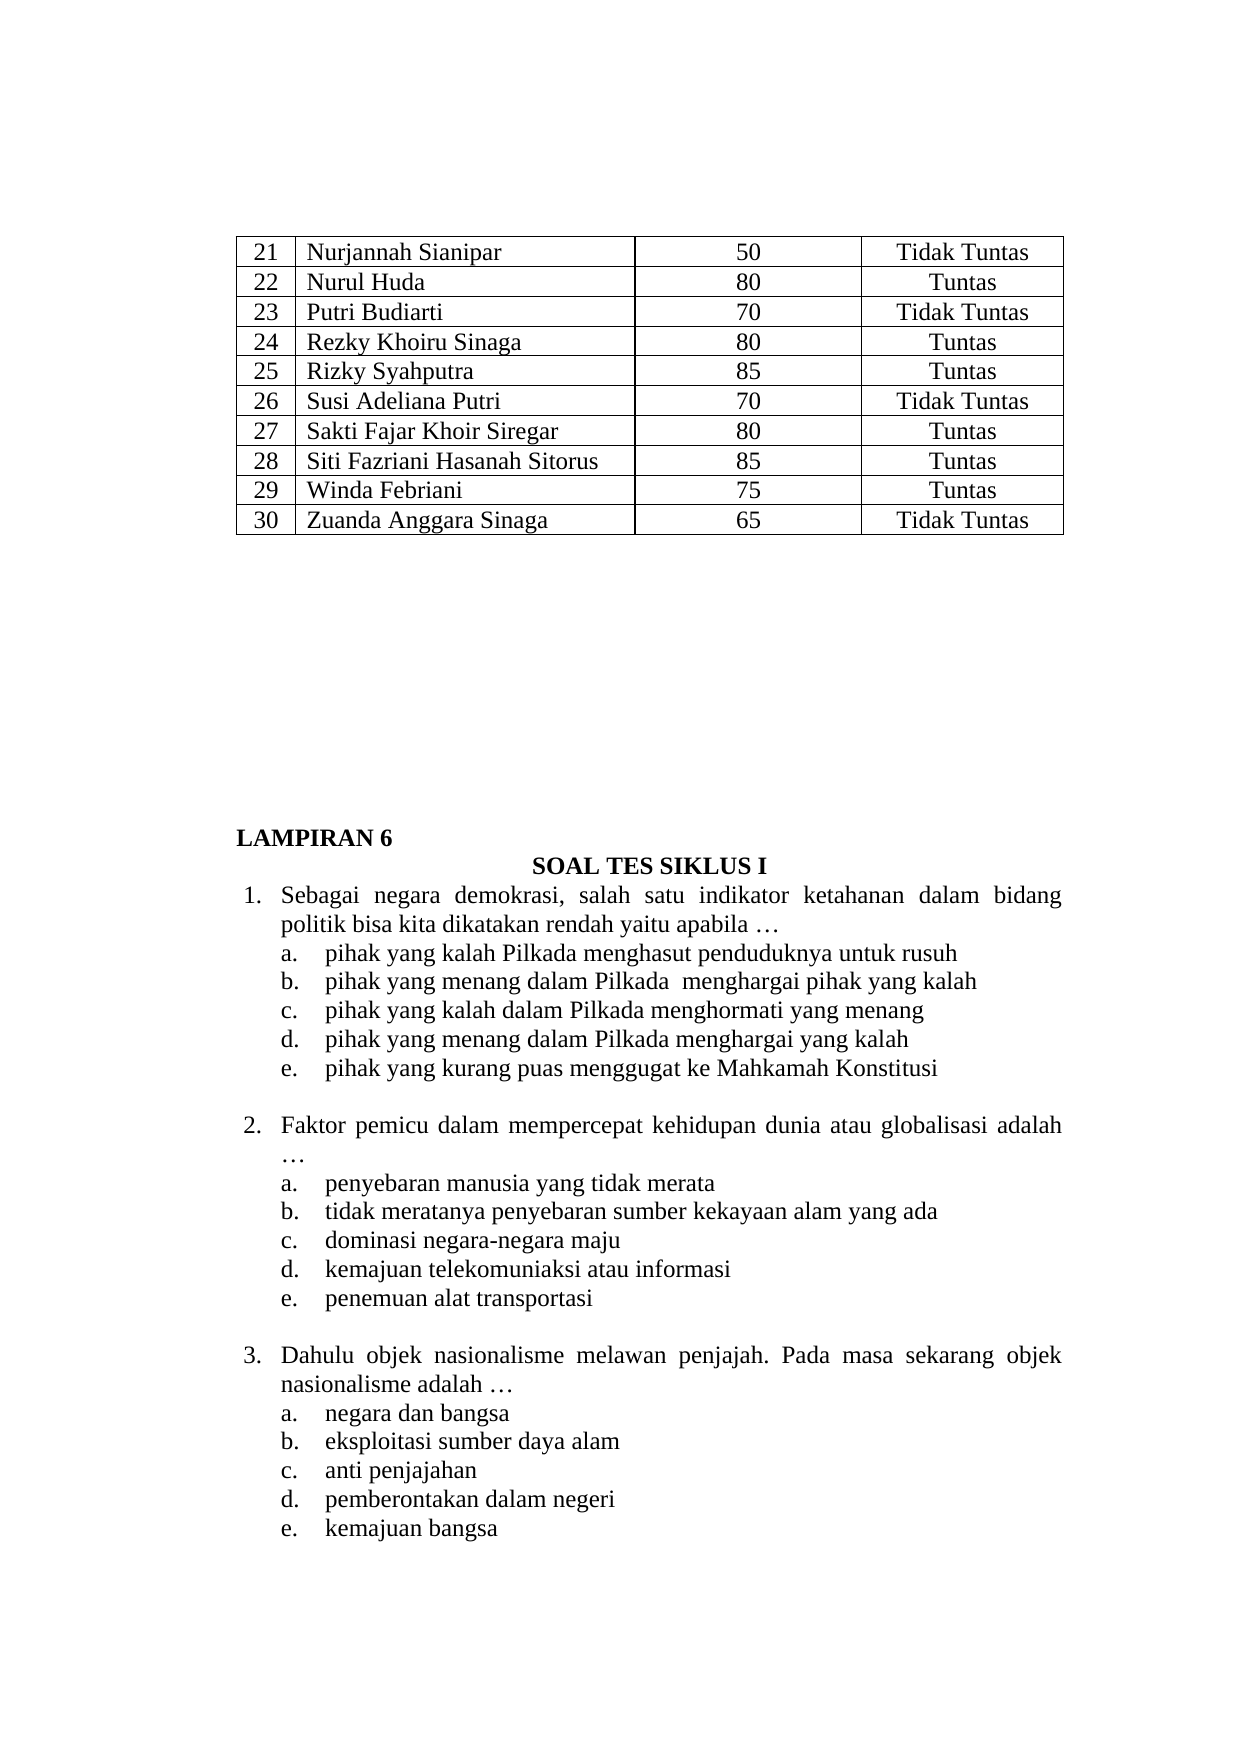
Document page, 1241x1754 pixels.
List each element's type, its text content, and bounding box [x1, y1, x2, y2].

list pihak yang kalah Pilkada menghasut penduduknya untuk rusuh [281, 938, 1063, 966]
table_cell Tidak Tuntas [862, 505, 1063, 534]
table_cell 85 [636, 446, 861, 474]
table_cell 70 [636, 297, 861, 326]
table_cell 28 [237, 446, 295, 474]
table_cell Susi Adeliana Putri [296, 386, 634, 415]
table_cell Rizky Syahputra [296, 356, 634, 385]
table_cell Tuntas [862, 267, 1063, 296]
table_cell 30 [237, 505, 295, 534]
list eksploitasi sumber daya alam [281, 1426, 1063, 1455]
table_cell Tuntas [862, 476, 1063, 504]
table_cell Siti Fazriani Hasanah Sitorus [296, 446, 634, 474]
table_cell 80 [636, 327, 861, 355]
table_cell Tuntas [862, 416, 1063, 445]
list penemuan alat transportasi [281, 1283, 1063, 1311]
table_cell 21 [237, 237, 295, 266]
table_cell 85 [636, 356, 861, 385]
list pihak yang menang dalam Pilkada menghargai pihak yang kalah [281, 966, 1063, 995]
list Dahulu objek nasionalisme melawan penjajah. Pada masa sekarang objek nasionalisme adalah … [243, 1340, 1063, 1398]
list anti penjajahan [281, 1455, 1063, 1484]
list kemajuan telekomuniaksi atau informasi [281, 1254, 1063, 1283]
table_cell Nurul Huda [296, 267, 634, 296]
list penyebaran manusia yang tidak merata [281, 1168, 1063, 1196]
table_cell Putri Budiarti [296, 297, 634, 326]
list dominasi negara-negara maju [281, 1225, 1063, 1254]
table_cell Tuntas [862, 356, 1063, 385]
table_cell 24 [237, 327, 295, 355]
table_cell 50 [636, 237, 861, 266]
list pihak yang kalah dalam Pilkada menghormati yang menang [281, 995, 1063, 1024]
table_cell Nurjannah Sianipar [296, 237, 634, 266]
table_cell 75 [636, 476, 861, 504]
list pihak yang kurang puas menggugat ke Mahkamah Konstitusi [281, 1053, 1063, 1081]
list negara dan bangsa [281, 1398, 1063, 1426]
text SOAL TES SIKLUS I [236, 851, 1063, 880]
table_cell 26 [237, 386, 295, 415]
list Faktor pemicu dalam mempercepat kehidupan dunia atau globalisasi adalah … [243, 1110, 1063, 1168]
table_cell Rezky Khoiru Sinaga [296, 327, 634, 355]
table_cell 25 [237, 356, 295, 385]
table_cell Tuntas [862, 327, 1063, 355]
table_cell 23 [237, 297, 295, 326]
table_cell Winda Febriani [296, 476, 634, 504]
list pemberontakan dalam negeri [281, 1484, 1063, 1513]
table_cell 22 [237, 267, 295, 296]
text LAMPIRAN 6 [236, 823, 1063, 851]
table_cell Tidak Tuntas [862, 237, 1063, 266]
table_cell 80 [636, 267, 861, 296]
table_cell 70 [636, 386, 861, 415]
table_cell Tidak Tuntas [862, 297, 1063, 326]
list pihak yang menang dalam Pilkada menghargai yang kalah [281, 1024, 1063, 1053]
table_cell Sakti Fajar Khoir Siregar [296, 416, 634, 445]
list Sebagai negara demokrasi, salah satu indikator ketahanan dalam bidang politik bisa kita dikatakan rendah yaitu apabila … [243, 880, 1063, 938]
table_cell 29 [237, 476, 295, 504]
table_cell Zuanda Anggara Sinaga [296, 505, 634, 534]
table_cell Tidak Tuntas [862, 386, 1063, 415]
list tidak meratanya penyebaran sumber kekayaan alam yang ada [281, 1196, 1063, 1225]
list kemajuan bangsa [281, 1513, 1063, 1541]
table_cell Tuntas [862, 446, 1063, 474]
table_cell 65 [636, 505, 861, 534]
table_cell 27 [237, 416, 295, 445]
table_cell 80 [636, 416, 861, 445]
